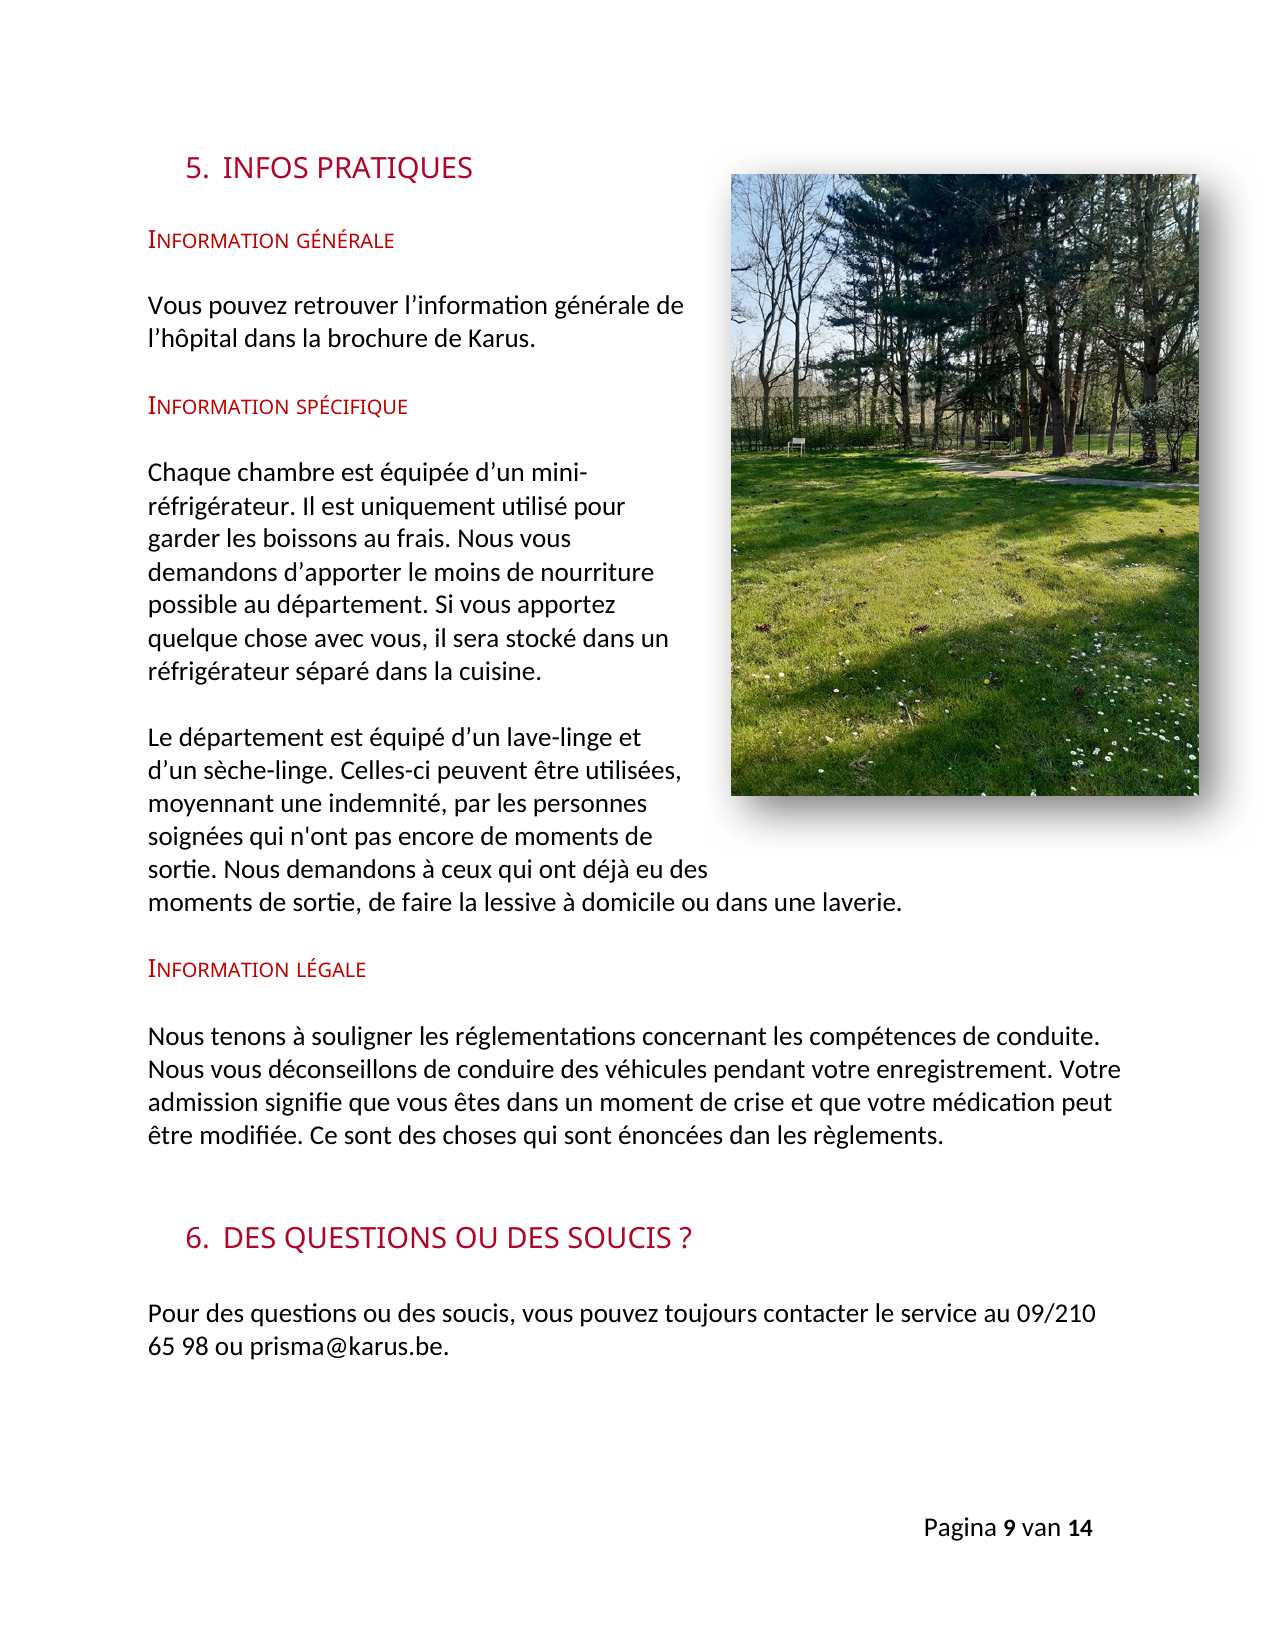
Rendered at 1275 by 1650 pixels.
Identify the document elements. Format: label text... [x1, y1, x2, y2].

text Information générale [148, 221, 714, 255]
text Des questions ou des soucis ? [185, 1217, 1127, 1257]
text Chaque chambre est équipée d’un mini-réfrigérateur. Il est uniquement utilisé pour garder les boissons au frais. Nous vous demandons d’apporter le moins de nourriture possible au département. Si vous apportez quelque chose avec vous, il sera stocké dans un réfrigérateur séparé dans la cuisine. [148, 456, 713, 687]
picture [731, 174, 1199, 796]
text Nous tenons à souligner les réglementations concernant les compétences de conduite. Nous vous déconseillons de conduire des véhicules pendant votre enregistrement. Votre admission signifie que vous êtes dans un moment de crise et que votre médication peut être modifiée. Ce sont des choses qui sont énoncées dan les règlements. [148, 1019, 1127, 1151]
text Information légale [148, 951, 1127, 985]
text Information spécifique [148, 387, 713, 422]
text Le département est équipé d’un lave-linge et d’un sèche-linge. Celles-ci peuvent être utilisées, moyennant une indemnité, par les personnes soignées qui n'ont pas encore de moments de sortie. Nous demandons à ceux qui ont déjà eu des moments de sortie, de faire la lessive à domicile ou dans une laverie. [148, 720, 1127, 918]
text Pour des questions ou des soucis, vous pouvez toujours contacter le service au 09/210 65 98 ou prisma@karus.be. [148, 1297, 1127, 1363]
text Vous pouvez retrouver l’information générale de l’hôpital dans la brochure de Karus. [148, 288, 713, 354]
text INFOS PRATIQUES [185, 148, 1127, 187]
